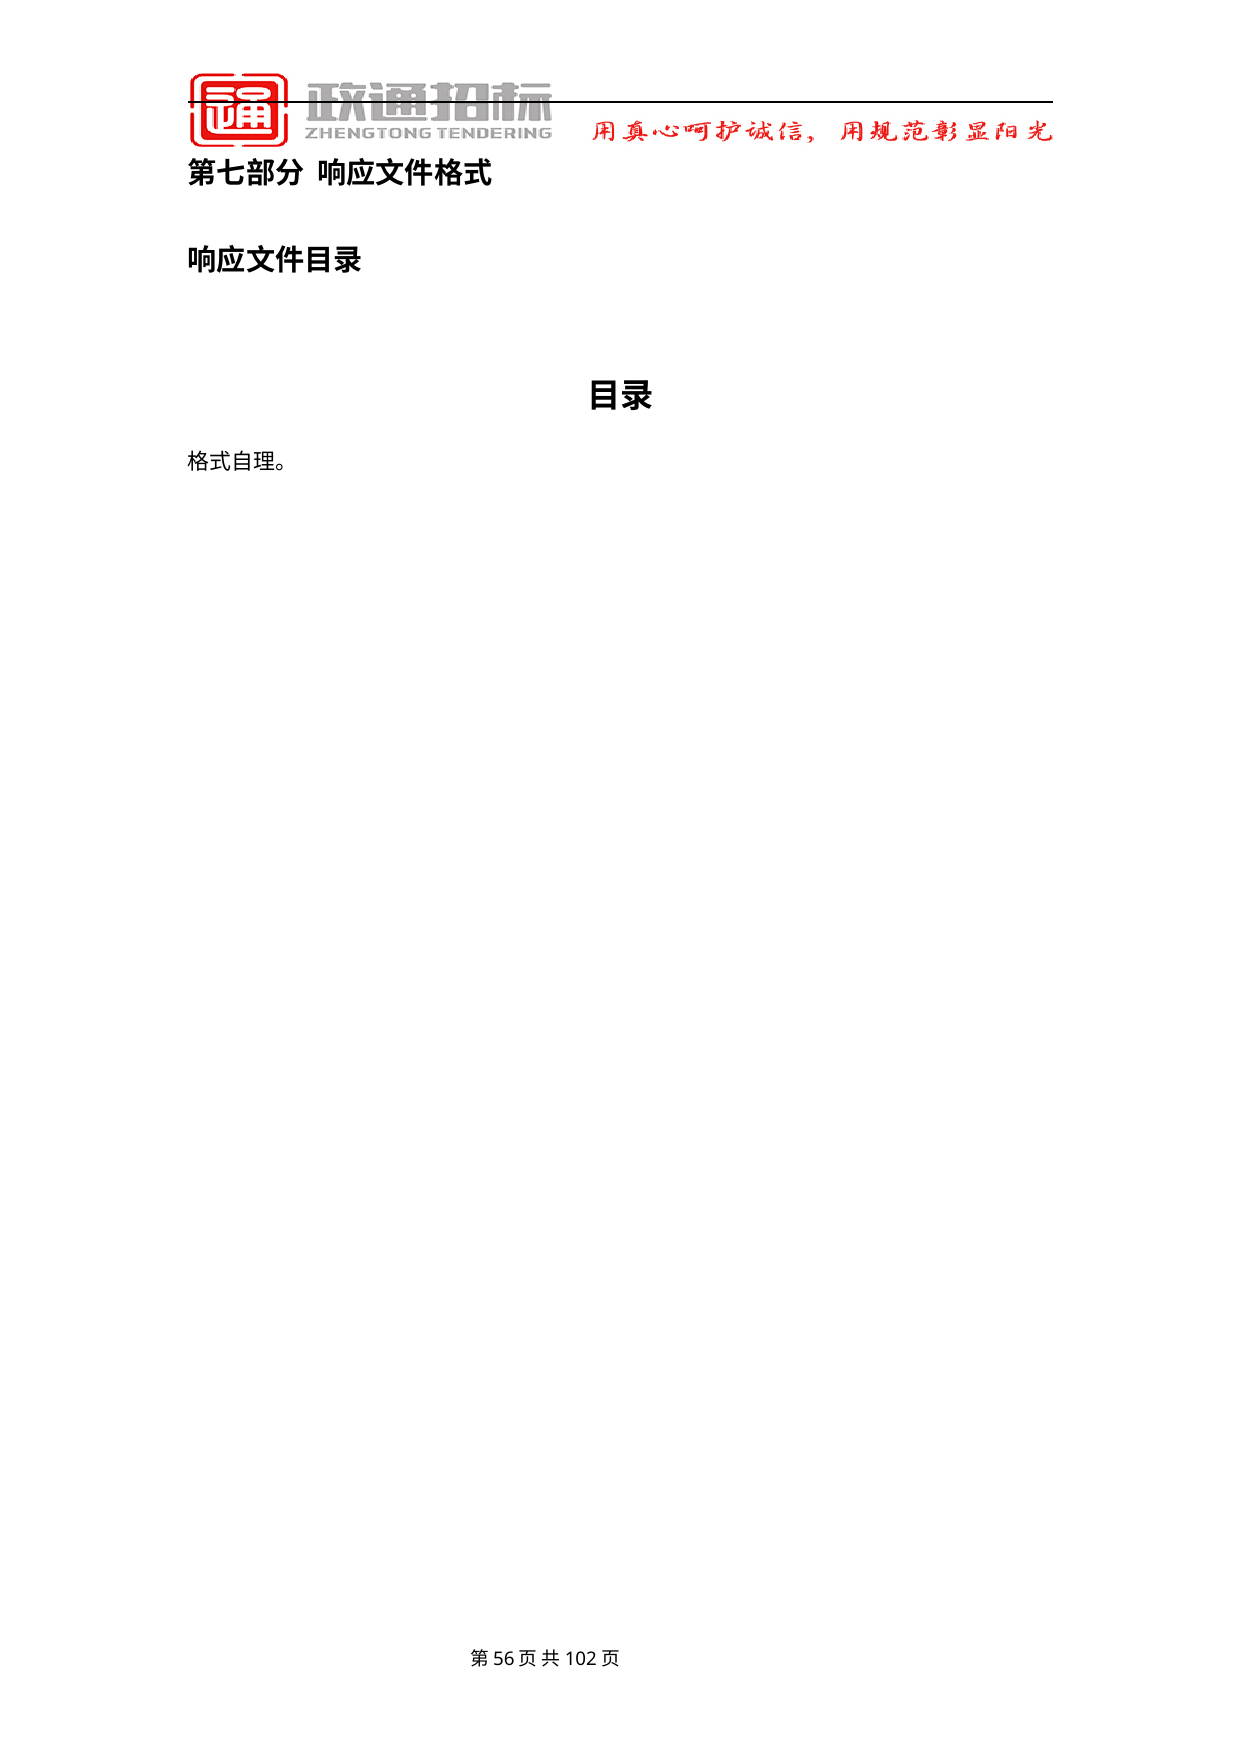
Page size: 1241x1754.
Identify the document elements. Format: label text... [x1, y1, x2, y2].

text 格式自理。 [187, 441, 1053, 478]
text 目录 [187, 368, 1053, 417]
picture [188, 73, 1053, 101]
picture [188, 103, 1053, 147]
subtitle 响应文件目录 [187, 237, 1053, 279]
subtitle 第七部分 响应文件格式 [187, 150, 1053, 192]
